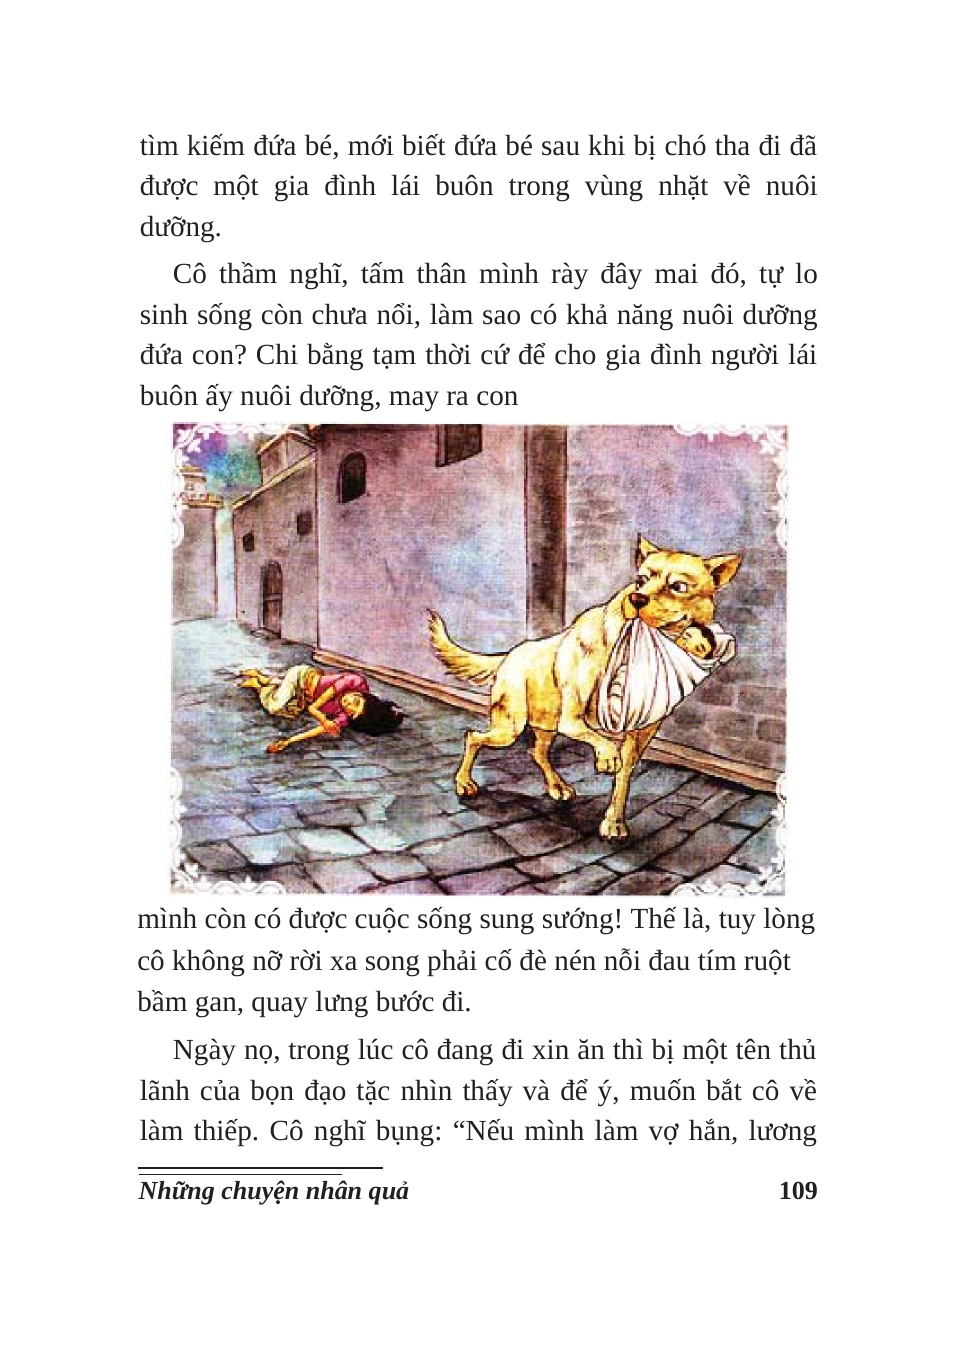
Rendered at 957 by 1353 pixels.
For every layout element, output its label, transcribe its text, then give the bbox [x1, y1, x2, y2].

text mình còn có được cuộc sống sung sướng! Thế là, tuy lòng cô không nỡ rời xa song phải cố đè nén nỗi đau tím ruột bầm gan, quay lưng bước đi. [137, 901, 820, 1018]
picture [165, 421, 792, 899]
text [139, 1032, 818, 1147]
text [139, 128, 818, 242]
text Cô thầm nghĩ, tấm thân mình rày đây mai đó, tự lo sinh sống còn chưa nổi, làm sao có khả năng nuôi dưỡng đứa con? Chi bằng tạm thời cứ để cho gia đình người lái buôn ấy nuôi dưỡng, may ra con [139, 256, 818, 411]
